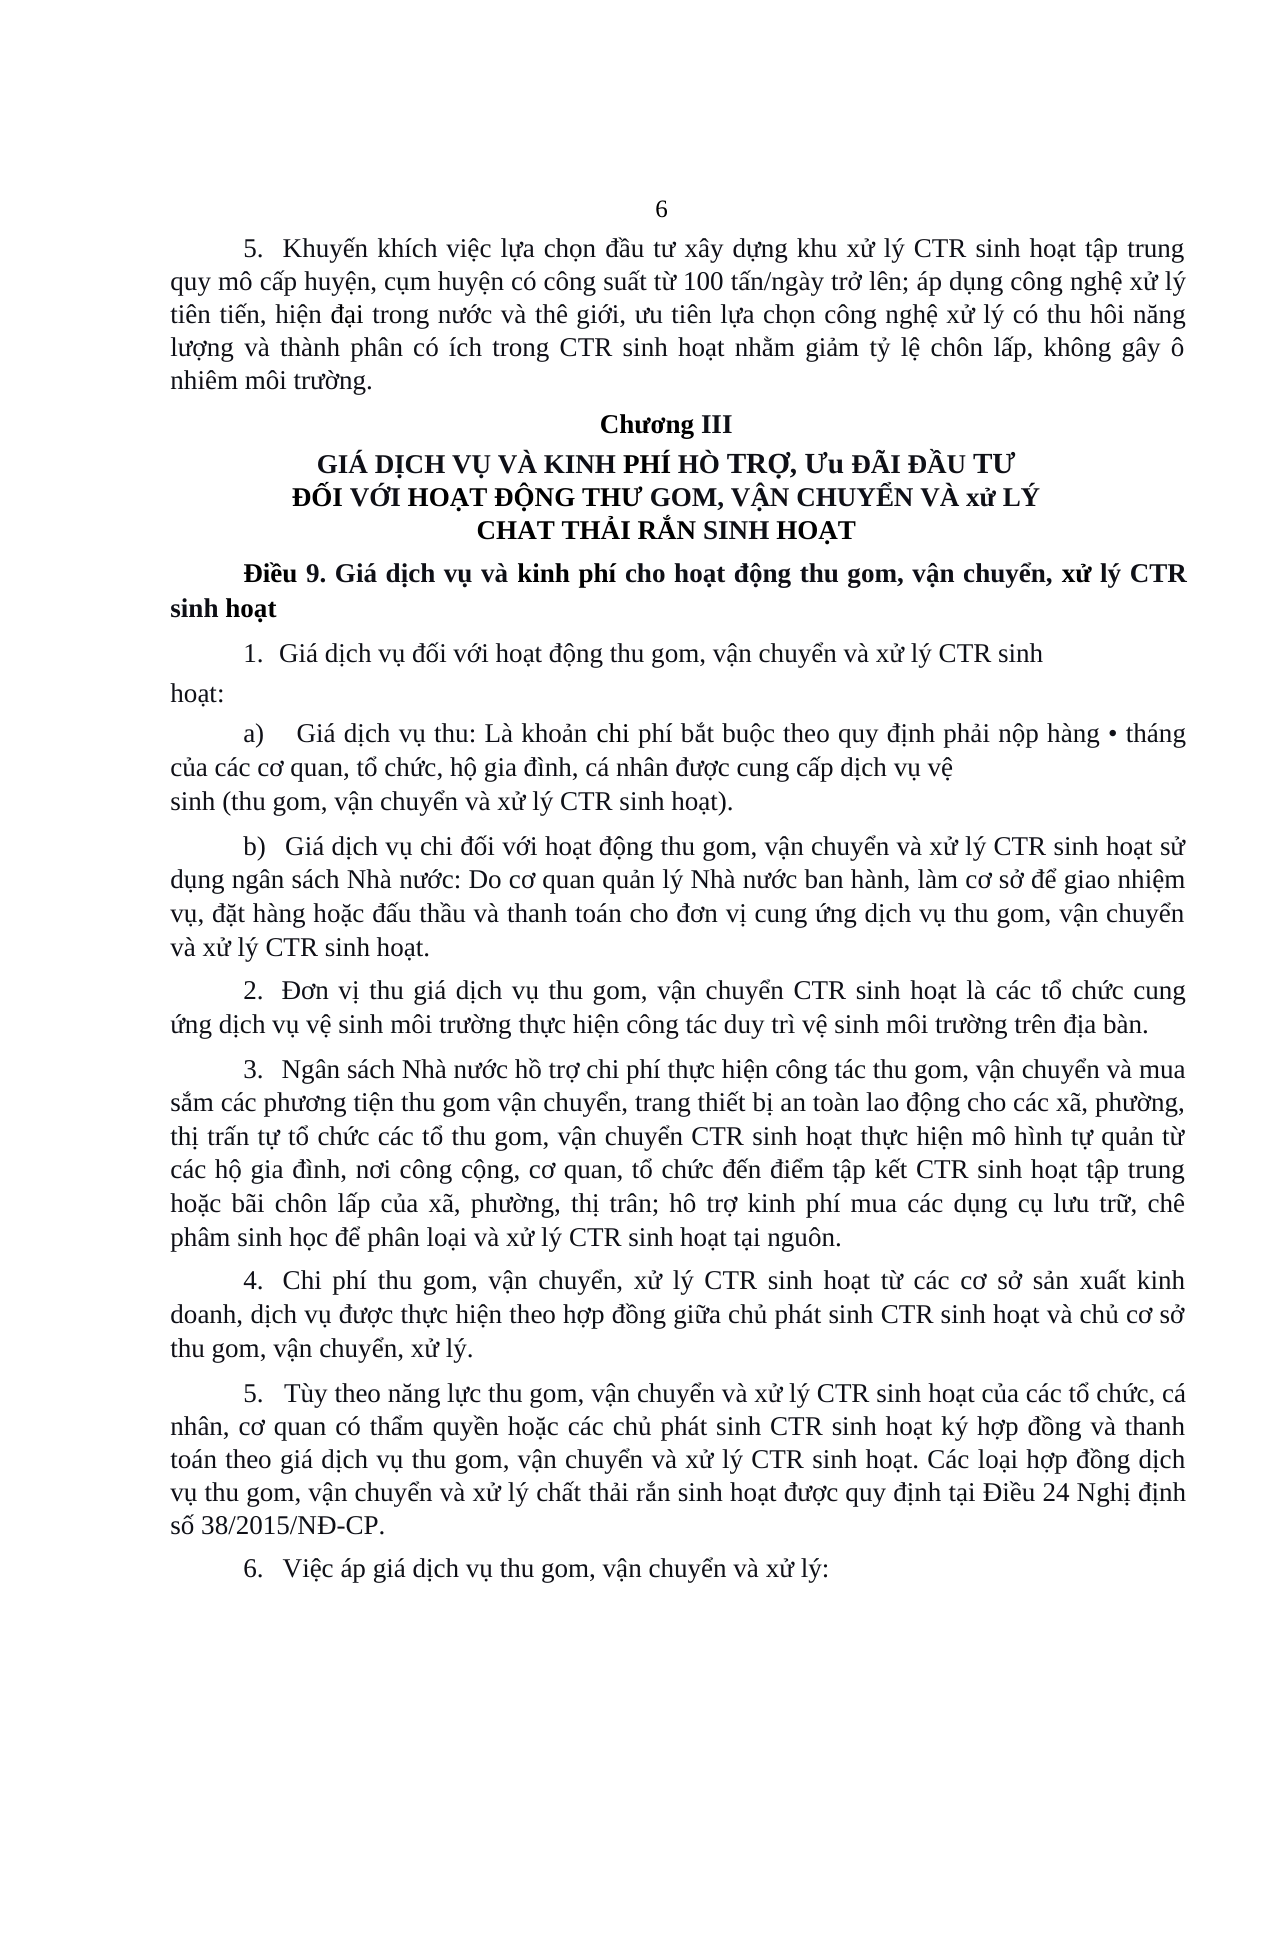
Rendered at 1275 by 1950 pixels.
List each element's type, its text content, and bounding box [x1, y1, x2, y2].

list Giá dịch vụ chi đối với hoạt động thu gom, vận chuyển và xử lý CTR sinh hoạt sử dụng ngân sách Nhà nước: Do cơ quan quản lý Nhà nước ban hành, làm cơ sở để giao nhiệm vụ, đặt hàng hoặc đấu thầu và thanh toán cho đơn vị cung ứng dịch vụ thu gom, vận chuyển và xử lý CTR sinh hoạt. [170, 828, 1187, 963]
list Tùy theo năng lực thu gom, vận chuyển và xử lý CTR sinh hoạt của các tổ chức, cá nhân, cơ quan có thẩm quyền hoặc các chủ phát sinh CTR sinh hoạt ký hợp đồng và thanh toán theo giá dịch vụ thu gom, vận chuyển và xử lý CTR sinh hoạt. Các loại hợp đồng dịch vụ thu gom, vận chuyển và xử lý chất thải rắn sinh hoạt được quy định tại Điều 24 Nghị định số 38/2015/NĐ-CP. [170, 1376, 1187, 1541]
text sinh (thu gom, vận chuyển và xử lý CTR sinh hoạt). [170, 784, 1187, 818]
text Chương III [153, 409, 1179, 439]
list Giá dịch vụ đối với hoạt động thu gom, vận chuyển và xử lý CTR sinh [170, 638, 1187, 668]
text hoạt: [170, 679, 1187, 709]
list Khuyến khích việc lựa chọn đầu tư xây dựng khu xử lý CTR sinh hoạt tập trung quy mô cấp huyện, cụm huyện có công suất từ 100 tấn/ngày trở lên; áp dụng công nghệ xử lý tiên tiến, hiện đại trong nước và thê giới, ưu tiên lựa chọn công nghệ xử lý có thu hôi năng lượng và thành phân có ích trong CTR sinh hoạt nhằm giảm tỷ lệ chôn lấp, không gây ô nhiêm môi trường. [170, 231, 1187, 396]
text ĐỐI VỚI HOẠT ĐỘNG THƯ GOM, VẬN CHUYỂN VÀ xử LÝ CHAT THẢI RẮN SINH HOẠT [153, 480, 1179, 546]
list Đơn vị thu giá dịch vụ thu gom, vận chuyển CTR sinh hoạt là các tổ chức cung ứng dịch vụ vệ sinh môi trường thực hiện công tác duy trì vệ sinh môi trường trên địa bàn. [170, 973, 1187, 1041]
list Giá dịch vụ thu: Là khoản chi phí bắt buộc theo quy định phải nộp hàng • tháng của các cơ quan, tổ chức, hộ gia đình, cá nhân được cung cấp dịch vụ vệ [170, 716, 1187, 784]
list Việc áp giá dịch vụ thu gom, vận chuyển và xử lý: [170, 1554, 1187, 1584]
text Điều 9. Giá dịch vụ và kinh phí cho hoạt động thu gom, vận chuyển, xử lý CTR sinh hoạt [170, 555, 1187, 624]
list Chi phí thu gom, vận chuyển, xử lý CTR sinh hoạt từ các cơ sở sản xuất kinh doanh, dịch vụ được thực hiện theo hợp đồng giữa chủ phát sinh CTR sinh hoạt và chủ cơ sở thu gom, vận chuyển, xử lý. [170, 1263, 1187, 1364]
list Ngân sách Nhà nước hồ trợ chi phí thực hiện công tác thu gom, vận chuyển và mua sắm các phương tiện thu gom vận chuyển, trang thiết bị an toàn lao động cho các xã, phường, thị trấn tự tổ chức các tổ thu gom, vận chuyển CTR sinh hoạt thực hiện mô hình tự quản từ các hộ gia đình, nơi công cộng, cơ quan, tổ chức đến điểm tập kết CTR sinh hoạt tập trung hoặc bãi chôn lấp của xã, phường, thị trân; hô trợ kinh phí mua các dụng cụ lưu trữ, chê phâm sinh học để phân loại và xử lý CTR sinh hoạt tại nguôn. [170, 1051, 1187, 1253]
text GIÁ DỊCH VỤ VÀ KINH PHÍ HÒ TRỢ, Ưu ĐÃI ĐẦU TƯ [153, 448, 1179, 480]
